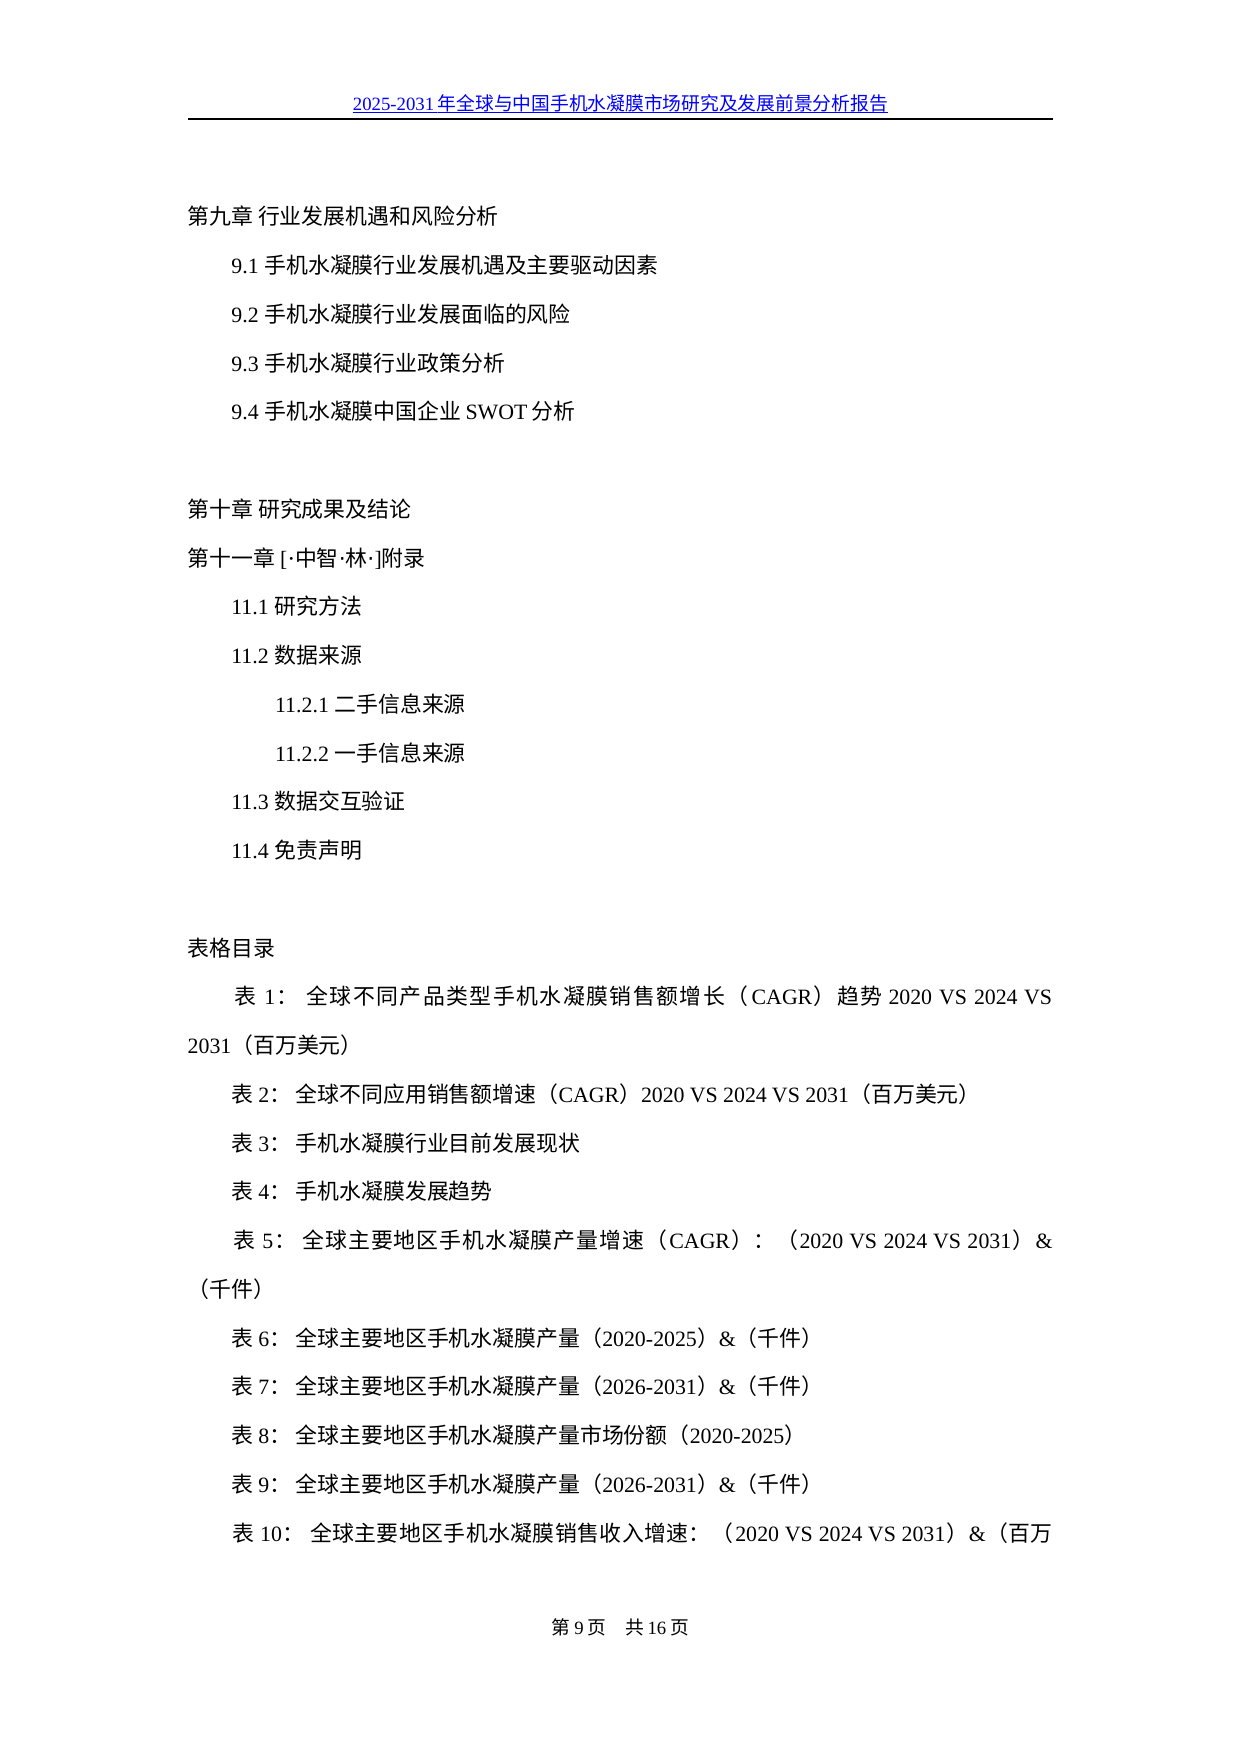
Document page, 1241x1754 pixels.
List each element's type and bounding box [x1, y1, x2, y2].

text [187, 150, 1053, 1548]
